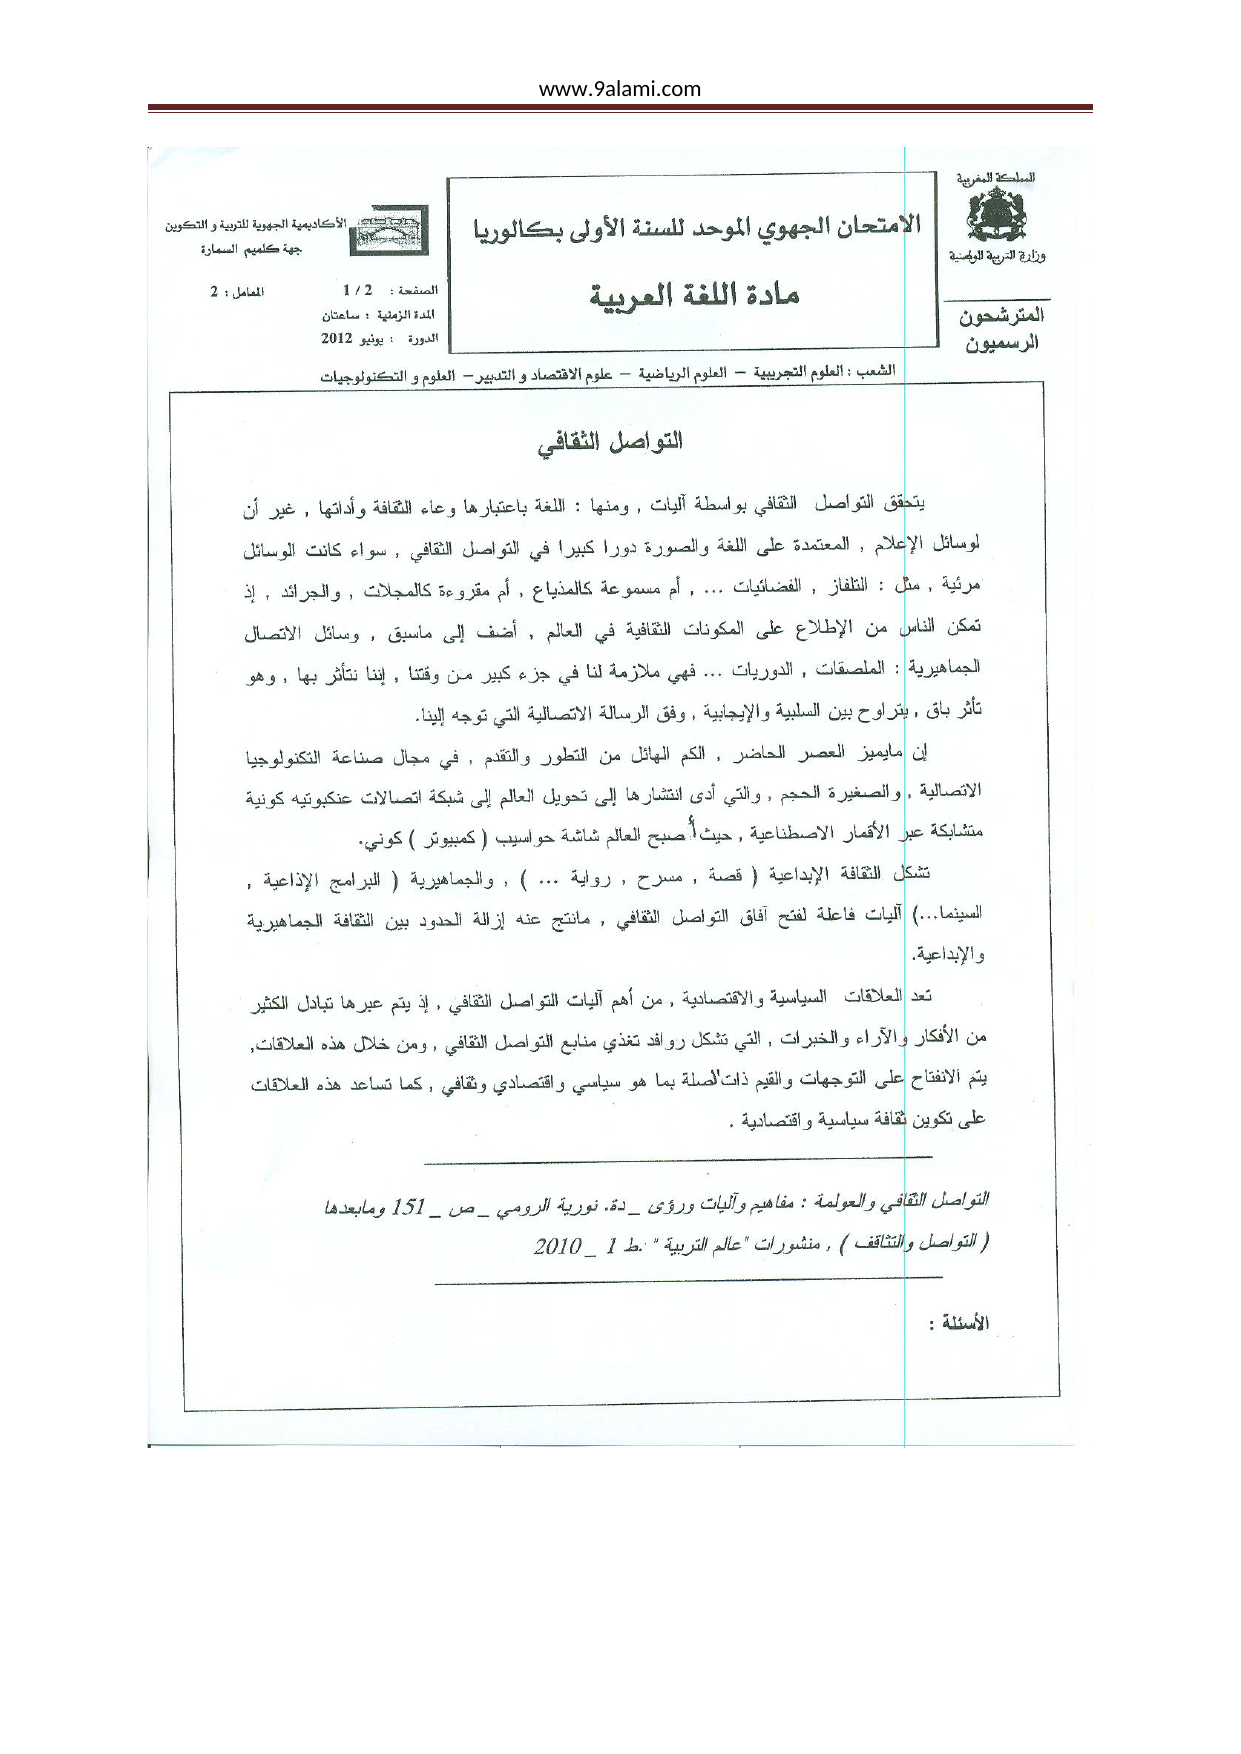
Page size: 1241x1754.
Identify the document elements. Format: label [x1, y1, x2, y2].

picture [147, 147, 1093, 1448]
